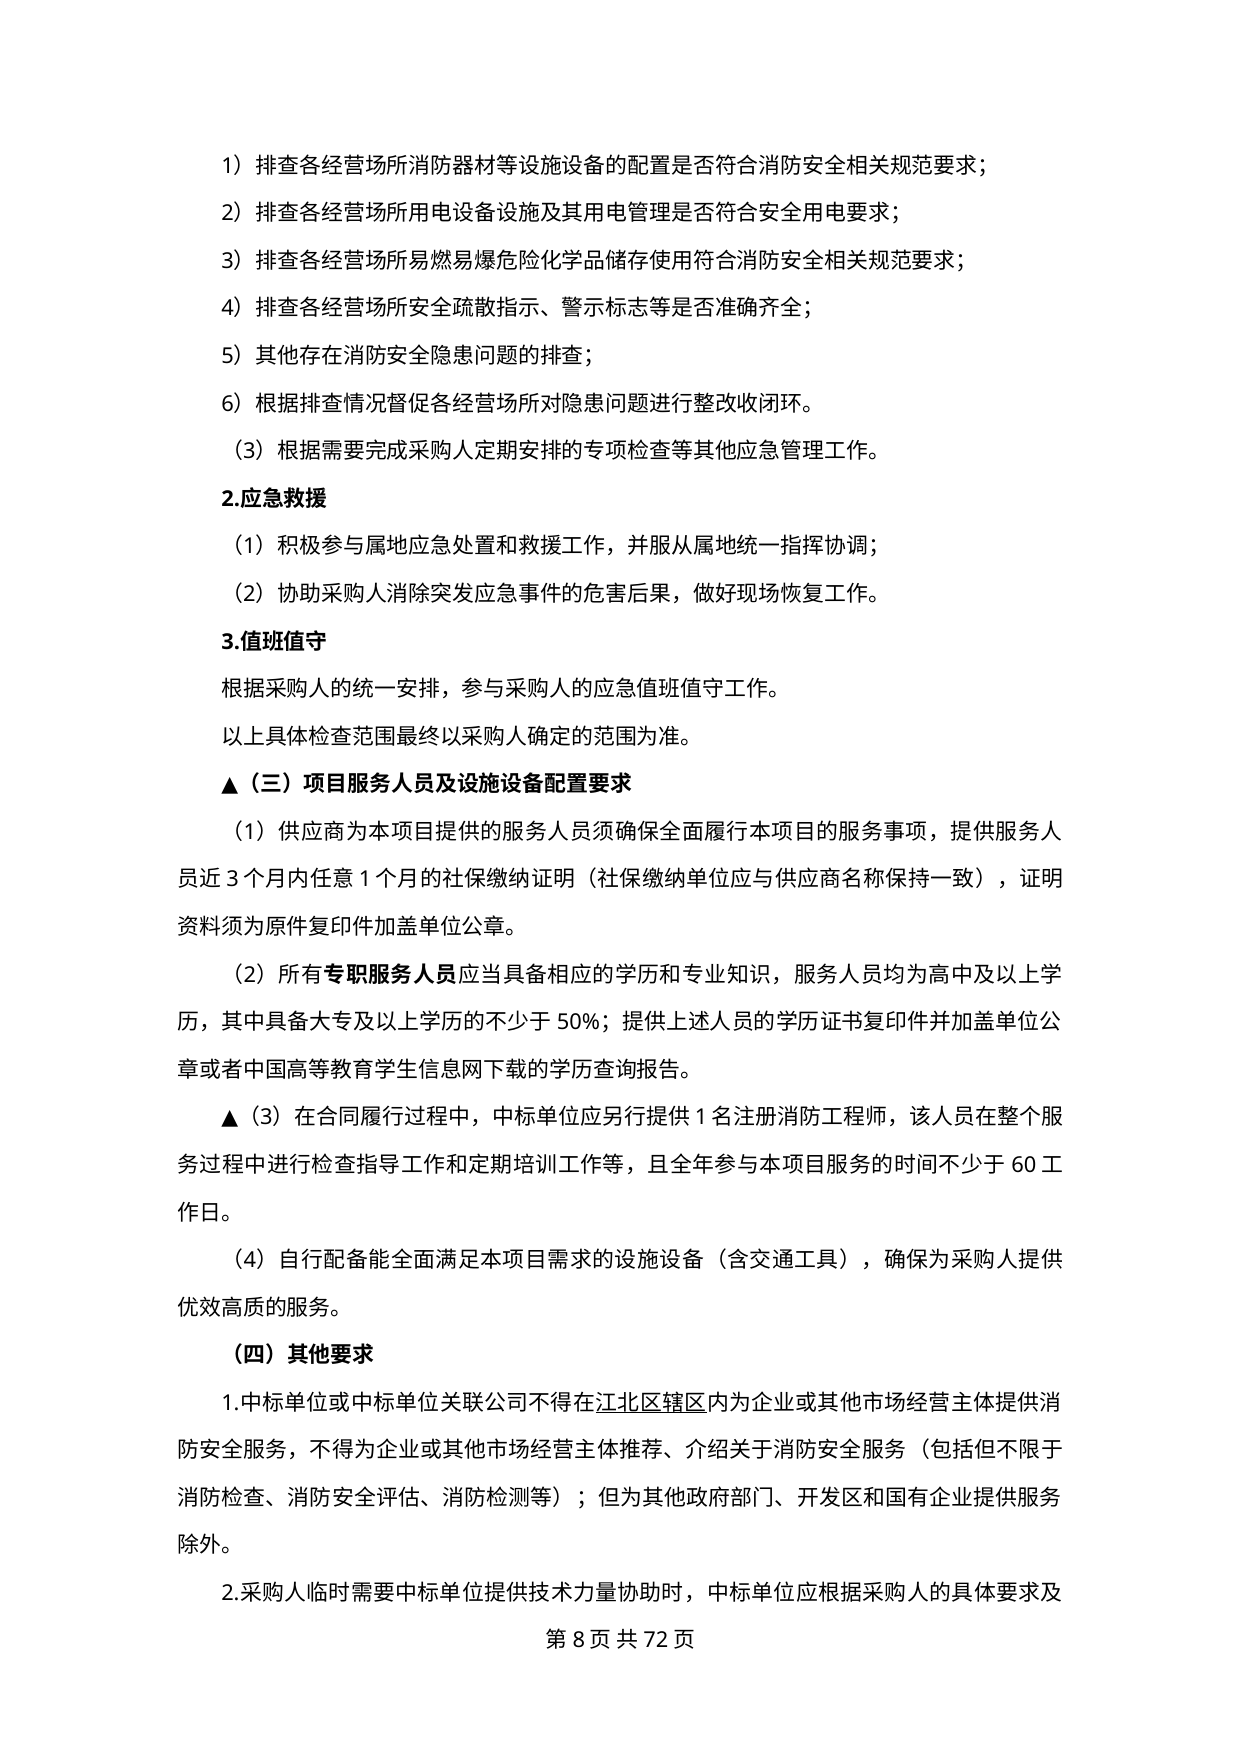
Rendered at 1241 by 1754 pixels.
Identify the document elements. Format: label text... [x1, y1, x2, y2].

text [177, 1575, 1063, 1606]
text （2）所有专职服务人员应当具备相应的学历和专业知识，服务人员均为高中及以上学历，其中具备大专及以上学历的不少于50%；提供上述人员的学历证书复印件并加盖单位公章或者中国高等教育学生信息网下载的学历查询报告。 [177, 957, 1063, 1083]
text 以上具体检查范围最终以采购人确定的范围为准。 [177, 719, 1063, 750]
text 5）其他存在消防安全隐患问题的排查； [177, 338, 1063, 370]
text 2）排查各经营场所用电设备设施及其用电管理是否符合安全用电要求； [177, 195, 1063, 227]
text 1.中标单位或中标单位关联公司不得在江北区辖区内为企业或其他市场经营主体提供消防安全服务，不得为企业或其他市场经营主体推荐、介绍关于消防安全服务（包括但不限于消防检查、消防安全评估、消防检测等）；但为其他政府部门、开发区和国有企业提供服务除外。 [177, 1384, 1063, 1559]
text 1）排查各经营场所消防器材等设施设备的配置是否符合消防安全相关规范要求； [177, 148, 1063, 179]
list （四）其他要求 [177, 1337, 1063, 1369]
text 4）排查各经营场所安全疏散指示、警示标志等是否准确齐全； [177, 290, 1063, 322]
text （3）根据需要完成采购人定期安排的专项检查等其他应急管理工作。 [177, 433, 1063, 465]
text ▲（3）在合同履行过程中，中标单位应另行提供1名注册消防工程师，该人员在整个服务过程中进行检查指导工作和定期培训工作等，且全年参与本项目服务的时间不少于60工作日。 [177, 1099, 1063, 1226]
list 3.值班值守 [177, 624, 1063, 655]
text 根据采购人的统一安排，参与采购人的应急值班值守工作。 [177, 671, 1063, 703]
list ▲（三）项目服务人员及设施设备配置要求 [177, 766, 1063, 798]
text 3）排查各经营场所易燃易爆危险化学品储存使用符合消防安全相关规范要求； [177, 243, 1063, 274]
text （1）供应商为本项目提供的服务人员须确保全面履行本项目的服务事项，提供服务人员近3个月内任意1个月的社保缴纳证明（社保缴纳单位应与供应商名称保持一致），证明资料须为原件复印件加盖单位公章。 [177, 814, 1063, 941]
text （2）协助采购人消除突发应急事件的危害后果，做好现场恢复工作。 [177, 576, 1063, 608]
text （4）自行配备能全面满足本项目需求的设施设备（含交通工具），确保为采购人提供优效高质的服务。 [177, 1242, 1063, 1321]
list 2.应急救援 [177, 481, 1063, 513]
text 6）根据排查情况督促各经营场所对隐患问题进行整改收闭环。 [177, 386, 1063, 417]
text （1）积极参与属地应急处置和救援工作，并服从属地统一指挥协调； [177, 528, 1063, 560]
